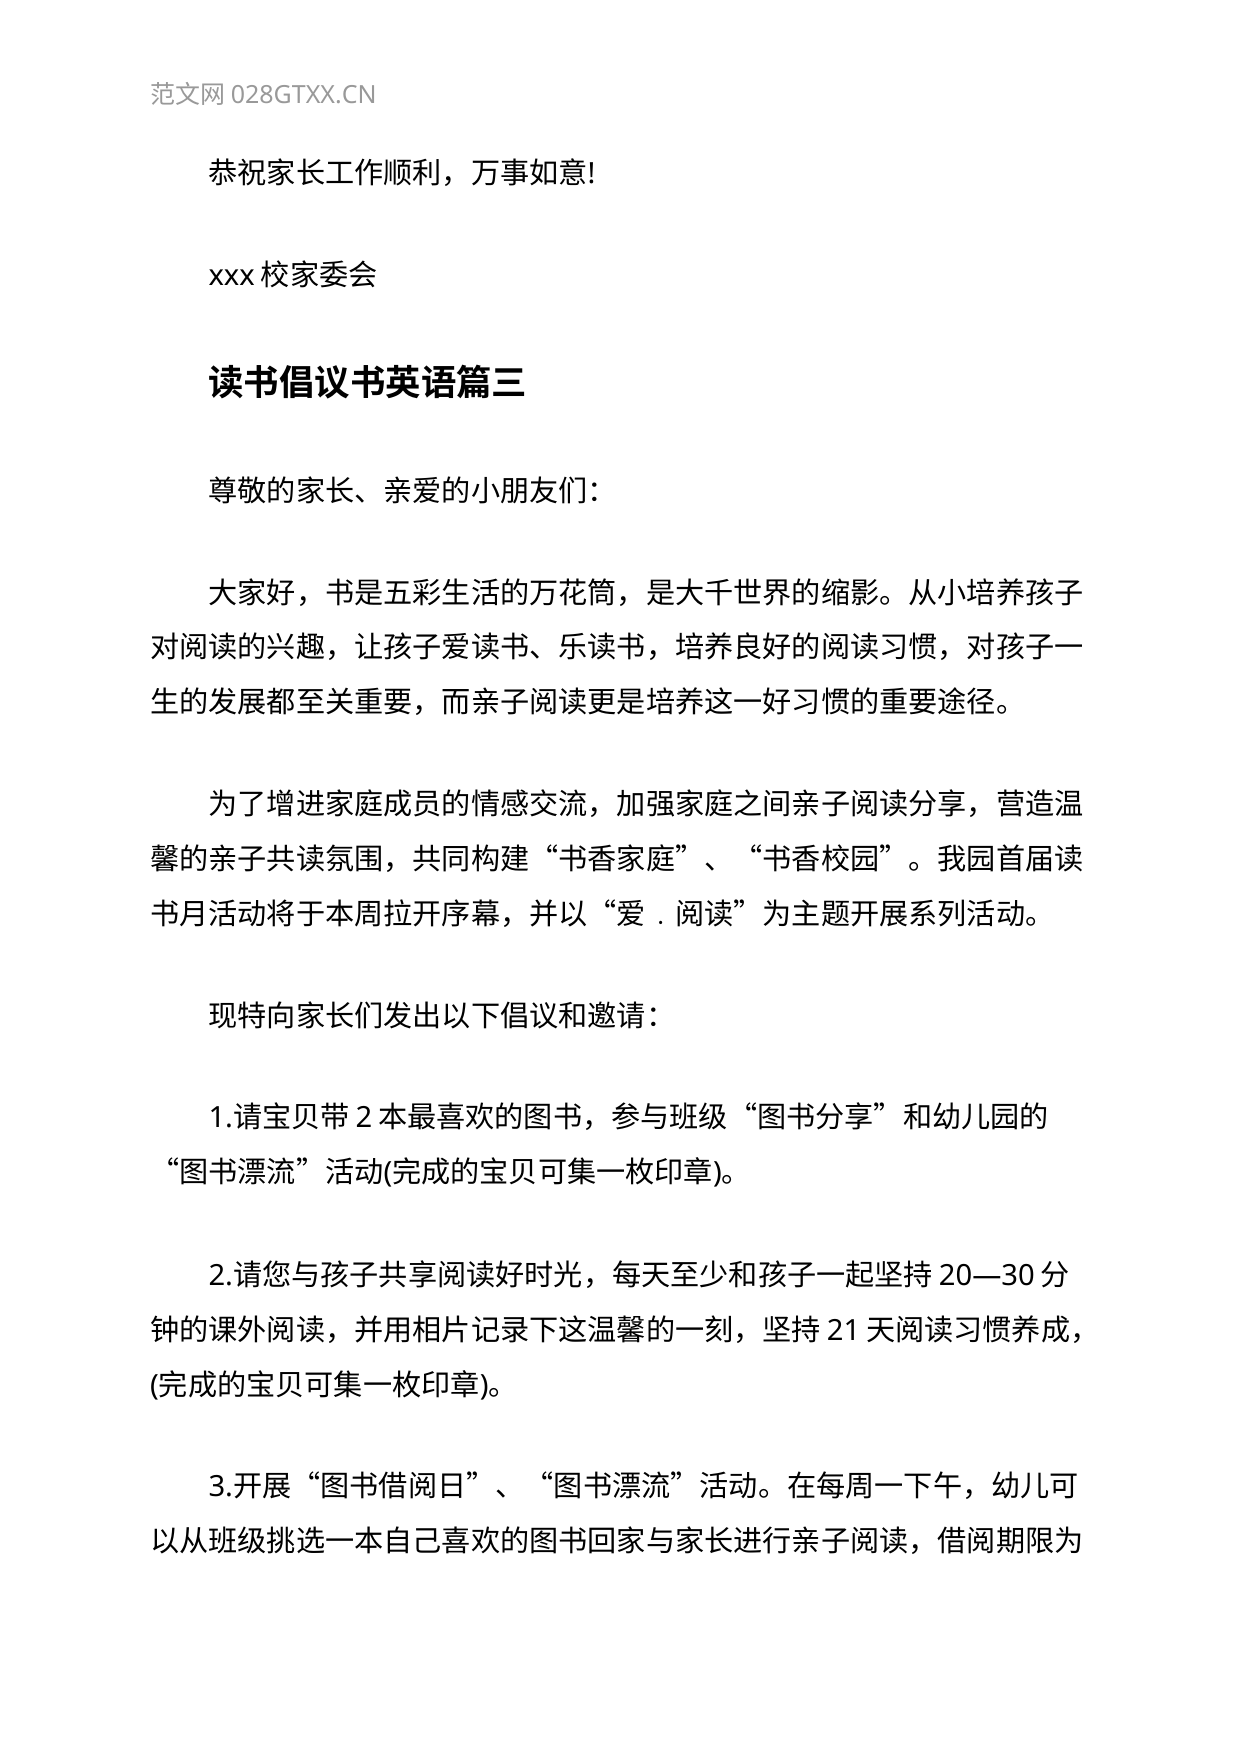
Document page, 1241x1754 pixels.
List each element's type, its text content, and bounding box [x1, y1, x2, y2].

text 读书倡议书英语篇三 [150, 354, 1090, 405]
text xxx校家委会 [150, 252, 1090, 294]
text 1.请宝贝带2本最喜欢的图书，参与班级“图书分享”和幼儿园的“图书漂流”活动(完成的宝贝可集一枚印章)。 [150, 1094, 1090, 1191]
text 为了增进家庭成员的情感交流，加强家庭之间亲子阅读分享，营造温馨的亲子共读氛围，共同构建“书香家庭”、“书香校园”。我园首届读书月活动将于本周拉开序幕，并以“爱﹒阅读”为主题开展系列活动。 [150, 781, 1090, 933]
text 现特向家长们发出以下倡议和邀请： [150, 992, 1090, 1034]
text 尊敬的家长、亲爱的小朋友们： [150, 467, 1090, 510]
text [150, 1463, 1090, 1560]
text 恭祝家长工作顺利，万事如意! [150, 150, 1090, 192]
text 2.请您与孩子共享阅读好时光，每天至少和孩子一起坚持20—30分钟的课外阅读，并用相片记录下这温馨的一刻，坚持21天阅读习惯养成，(完成的宝贝可集一枚印章)。 [150, 1251, 1090, 1403]
text 大家好，书是五彩生活的万花筒，是大千世界的缩影。从小培养孩子对阅读的兴趣，让孩子爱读书、乐读书，培养良好的阅读习惯，对孩子一生的发展都至关重要，而亲子阅读更是培养这一好习惯的重要途径。 [150, 569, 1090, 721]
